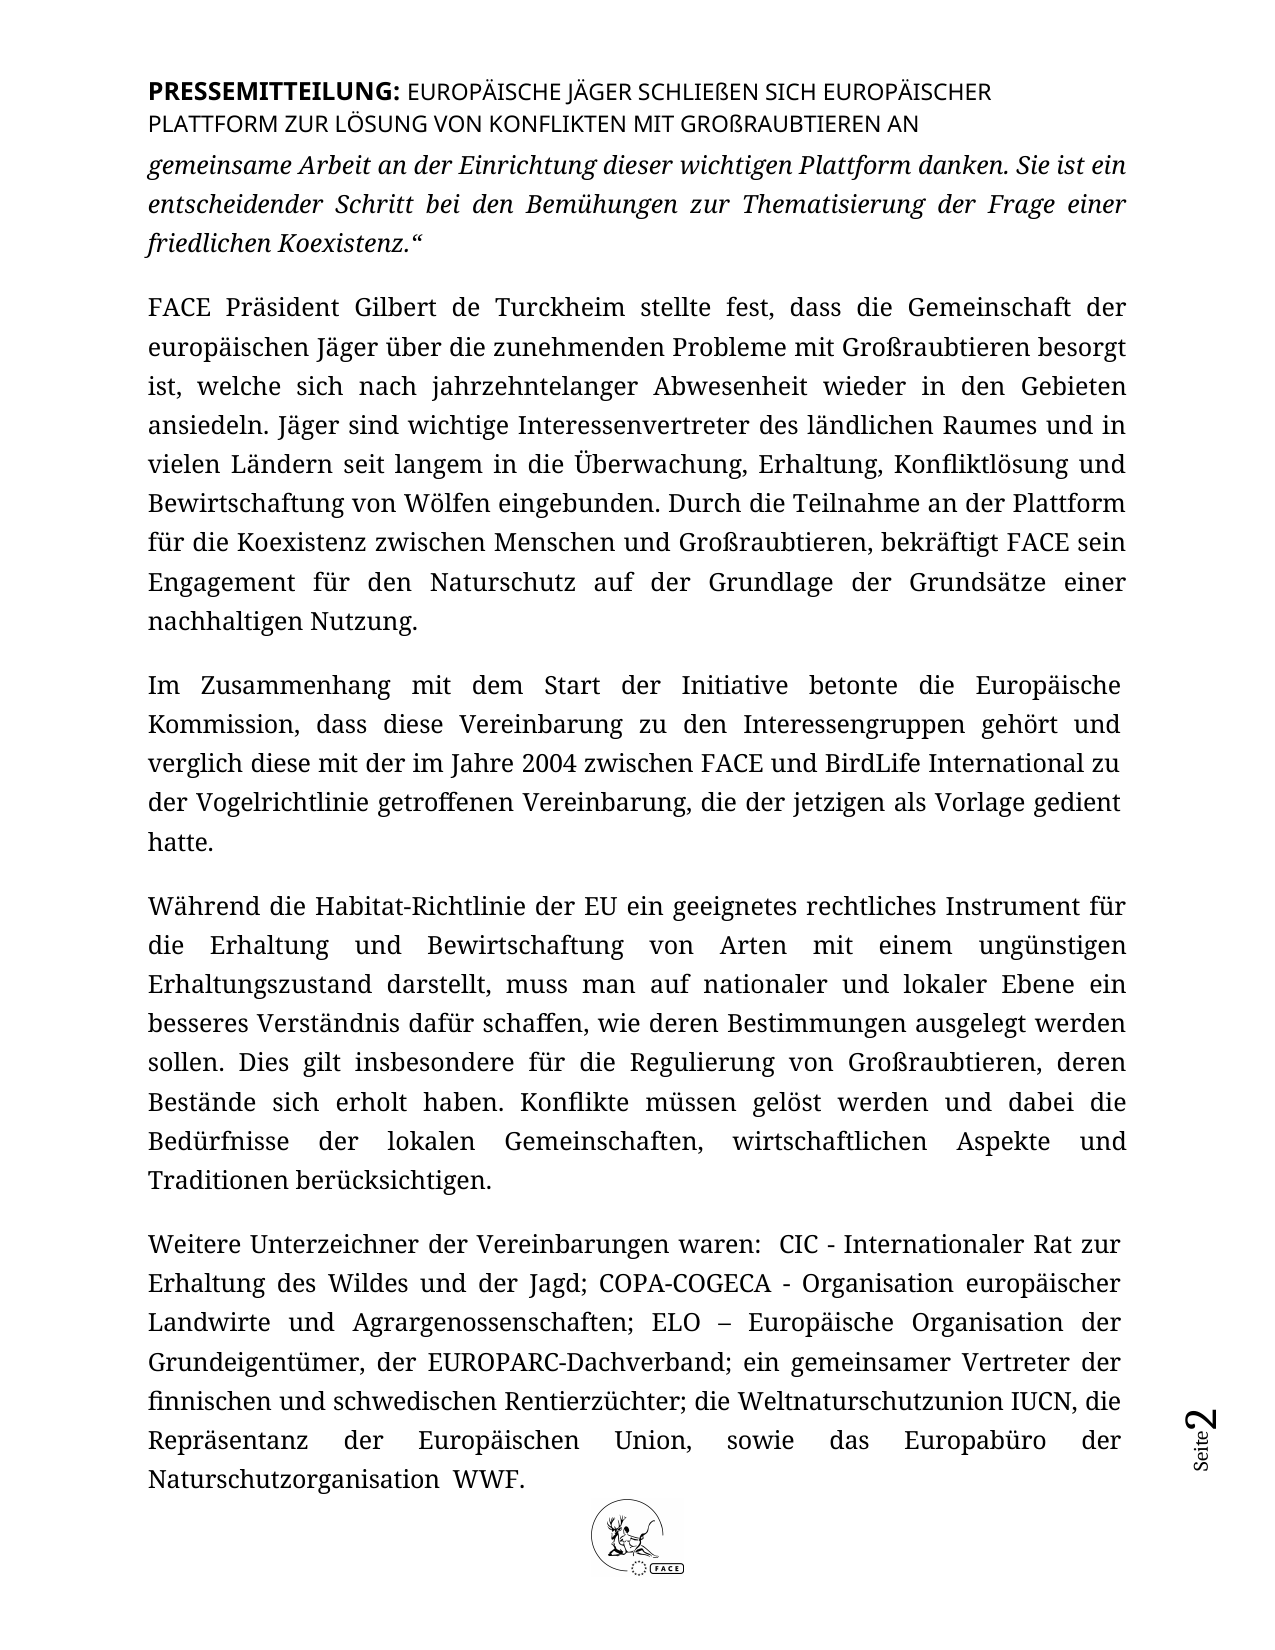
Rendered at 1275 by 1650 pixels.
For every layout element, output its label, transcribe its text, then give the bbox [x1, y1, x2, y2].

text Weitere Unterzeichner der Vereinbarungen waren: CIC - Internationaler Rat zur Erhaltung des Wildes und der Jagd; COPA-COGECA - Organisation europäischer Landwirte und Agrargenossenschaften; ELO – Europäische Organisation der Grundeigentümer, der EUROPARC-Dachverband; ein gemeinsamer Vertreter der finnischen und schwedischen Rentierzüchter; die Weltnaturschutzunion IUCN, die Repräsentanz der Europäischen Union, sowie das Europabüro der Naturschutzorganisation WWF. [148, 1227, 1121, 1496]
text Im Zusammenhang mit dem Start der Initiative betonte die Europäische Kommission, dass diese Vereinbarung zu den Interessengruppen gehört und verglich diese mit der im Jahre 2004 zwischen FACE und BirdLife International zu der Vogelrichtlinie getroffenen Vereinbarung, die der jetzigen als Vorlage gedient hatte. [148, 668, 1121, 858]
text Während die Habitat-Richtlinie der EU ein geeignetes rechtliches Instrument für die Erhaltung und Bewirtschaftung von Arten mit einem ungünstigen Erhaltungszustand darstellt, muss man auf nationaler und lokaler Ebene ein besseres Verständnis dafür schaffen, wie deren Bestimmungen ausgelegt werden sollen. Dies gilt insbesondere für die Regulierung von Großraubtieren, deren Bestände sich erholt haben. Konflikte müssen gelöst werden und dabei die Bedürfnisse der lokalen Gemeinschaften, wirtschaftlichen Aspekte und Traditionen berücksichtigen. [148, 888, 1127, 1197]
picture [590, 1498, 685, 1577]
text FACE Präsident Gilbert de Turckheim stellte fest, dass die Gemeinschaft der europäischen Jäger über die zunehmenden Probleme mit Großraubtieren besorgt ist, welche sich nach jahrzehntelanger Abwesenheit wieder in den Gebieten ansiedeln. Jäger sind wichtige Interessenvertreter des ländlichen Raumes und in vielen Ländern seit langem in die Überwachung, Erhaltung, Konfliktlösung und Bewirtschaftung von Wölfen eingebunden. Durch die Teilnahme an der Plattform für die Koexistenz zwischen Menschen und Großraubtieren, bekräftigt FACE sein Engagement für den Naturschutz auf der Grundlage der Grundsätze einer nachhaltigen Nutzung. [148, 290, 1127, 637]
